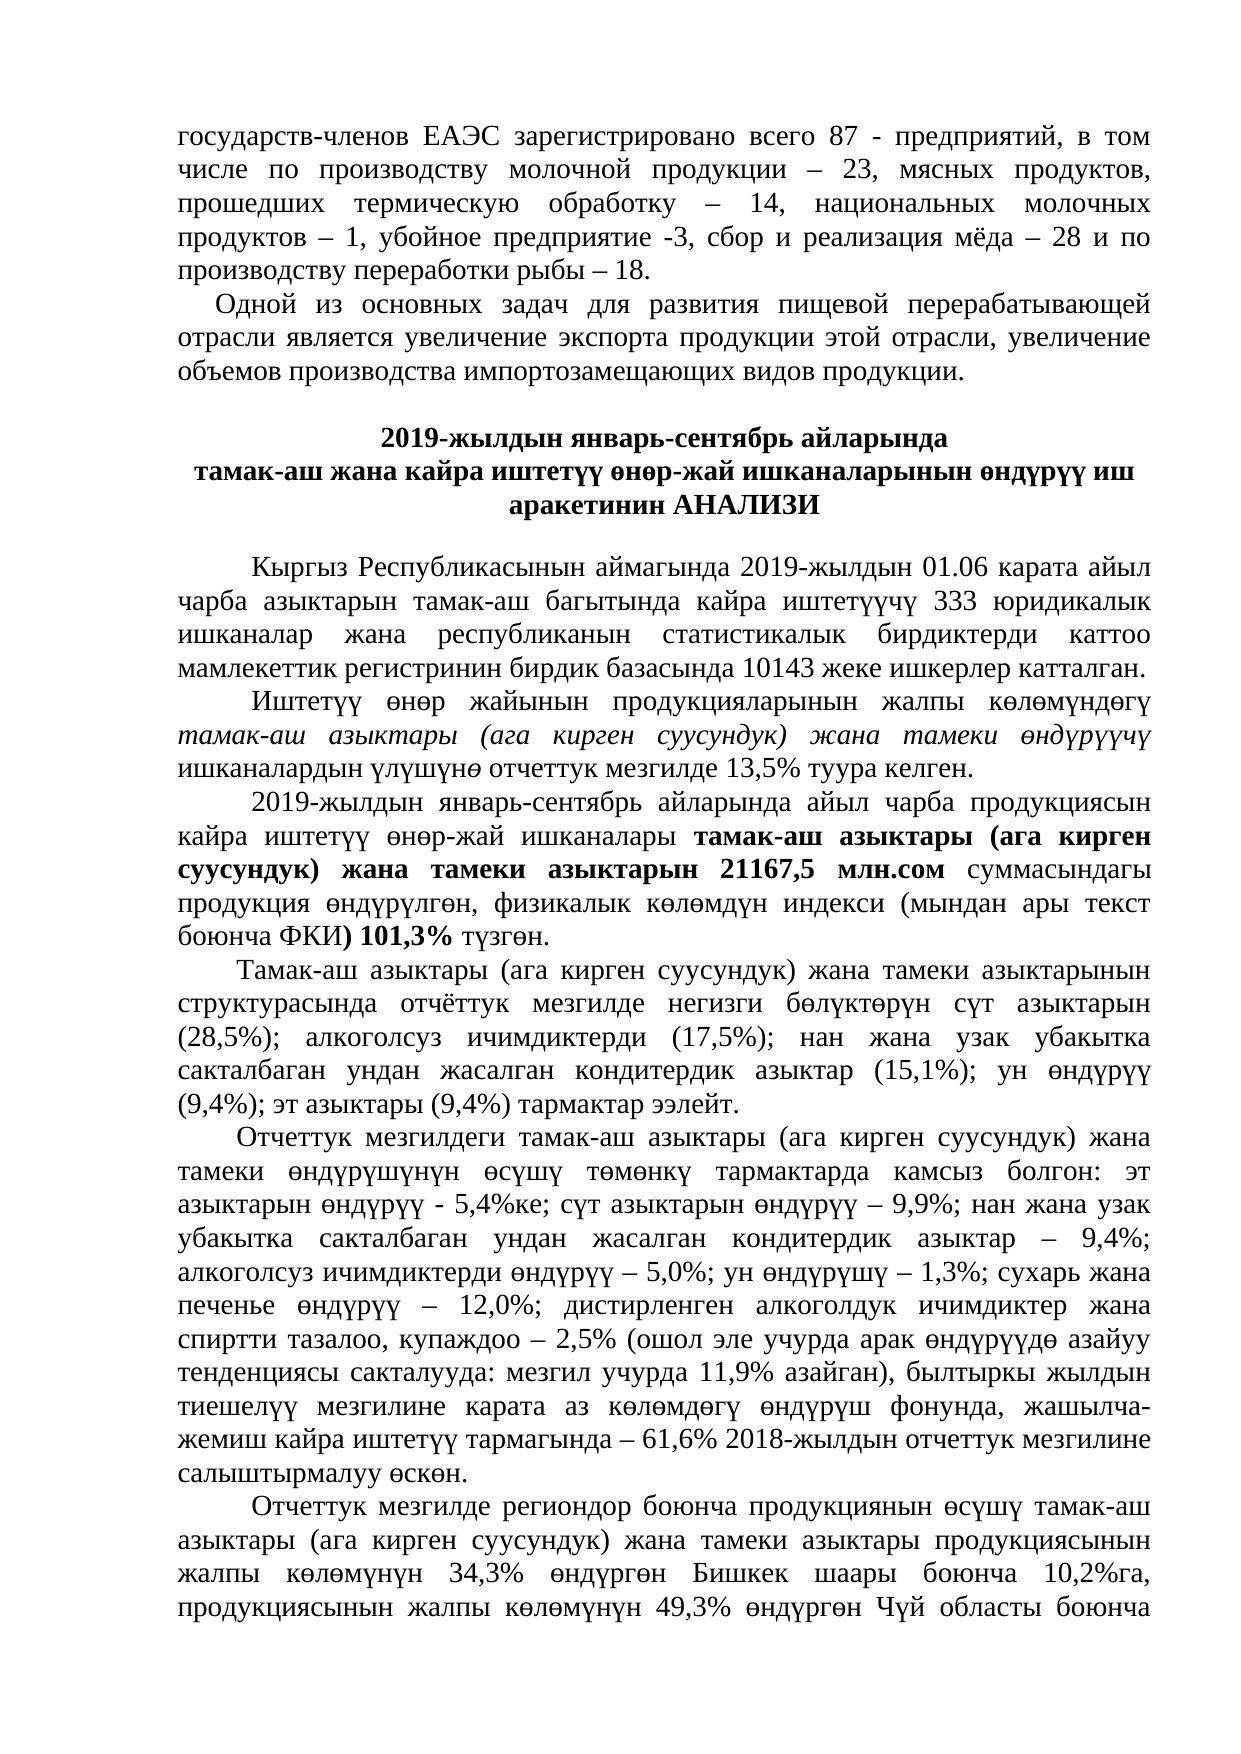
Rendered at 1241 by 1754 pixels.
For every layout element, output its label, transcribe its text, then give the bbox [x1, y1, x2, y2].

text Отчеттук мезгилдеги тамак-аш азыктары (ага кирген суусундук) жана тамеки өндүрүшүнүн өсүшү төмөнкү тармактарда камсыз болгон: эт азыктарын өндүрүү - 5,4%ке; сүт азыктарын өндүрүү – 9,9%; нан жана узак убакытка сакталбаган ундан жасалган кондитердик азыктар – 9,4%; алкоголсуз ичимдиктерди өндүрүү – 5,0%; ун өндүрүшү – 1,3%; сухарь жана печенье өндүрүү – 12,0%; дистирленген алкоголдук ичимдиктер жана спиртти тазалоо, купаждоо – 2,5% (ошол эле учурда арак өндүрүүдө азайуу тенденциясы сакталууда: мезгил учурда 11,9% азайган), былтыркы жылдын тиешелүү мезгилине карата аз көлөмдөгү өндүрүш фонунда, жашылча-жемиш кайра иштетүү тармагында – 61,6% 2018-жылдын отчеттук мезгилине салыштырмалуу өскөн. [177, 1119, 1152, 1488]
text Иштетүү өнөр жайынын продукцияларынын жалпы көлөмүндөгү тамак-аш азыктары (ага кирген суусундук) жана тамеки өндүрүүчү ишканалардын үлүшүнө отчеттук мезгилде 13,5% туура келген. [177, 683, 1152, 784]
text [177, 1488, 1152, 1623]
text Кыргыз Республикасынын аймагында 2019-жылдын 01.06 карата айыл чарба азыктарын тамак-аш багытында кайра иштетүүчү 333 юридикалык ишканалар жана республиканын статистикалык бирдиктерди каттоо мамлекеттик регистринин бирдик базасында 10143 жеке ишкерлер катталган. [177, 549, 1152, 683]
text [177, 118, 1152, 286]
text 2019-жылдын январь-сентябрь айларында айыл чарба продукциясын кайра иштетүү өнөр-жай ишканалары тамак-аш азыктары (ага кирген суусундук) жана тамеки азыктарын 21167,5 млн.сом суммасындагы продукция өндүрүлгөн, физикалык көлөмдүн индекси (мындан ары текст боюнча ФКИ) 101,3% түзгөн. [177, 784, 1152, 952]
text Тамак-аш азыктары (ага кирген суусундук) жана тамеки азыктарынын структурасында отчёттук мезгилде негизги бөлүктөрүн сүт азыктарын (28,5%); алкоголсуз ичимдиктерди (17,5%); нан жана узак убакытка сакталбаган ундан жасалган кондитердик азыктар (15,1%); ун өндүрүү (9,4%); эт азыктары (9,4%) тармактар ээлейт. [177, 952, 1152, 1119]
text тамак-аш жана кайра иштетүү өнөр-жай ишканаларынын өндүрүү иш аракетинин АНАЛИЗИ [177, 453, 1152, 521]
text 2019-жылдын январь-сентябрь айларында [177, 420, 1152, 453]
text Одной из основных задач для развития пищевой перерабатывающей отрасли является увеличение экспорта продукции этой отрасли, увеличение объемов производства импортозамещающих видов продукции. [177, 286, 1152, 386]
